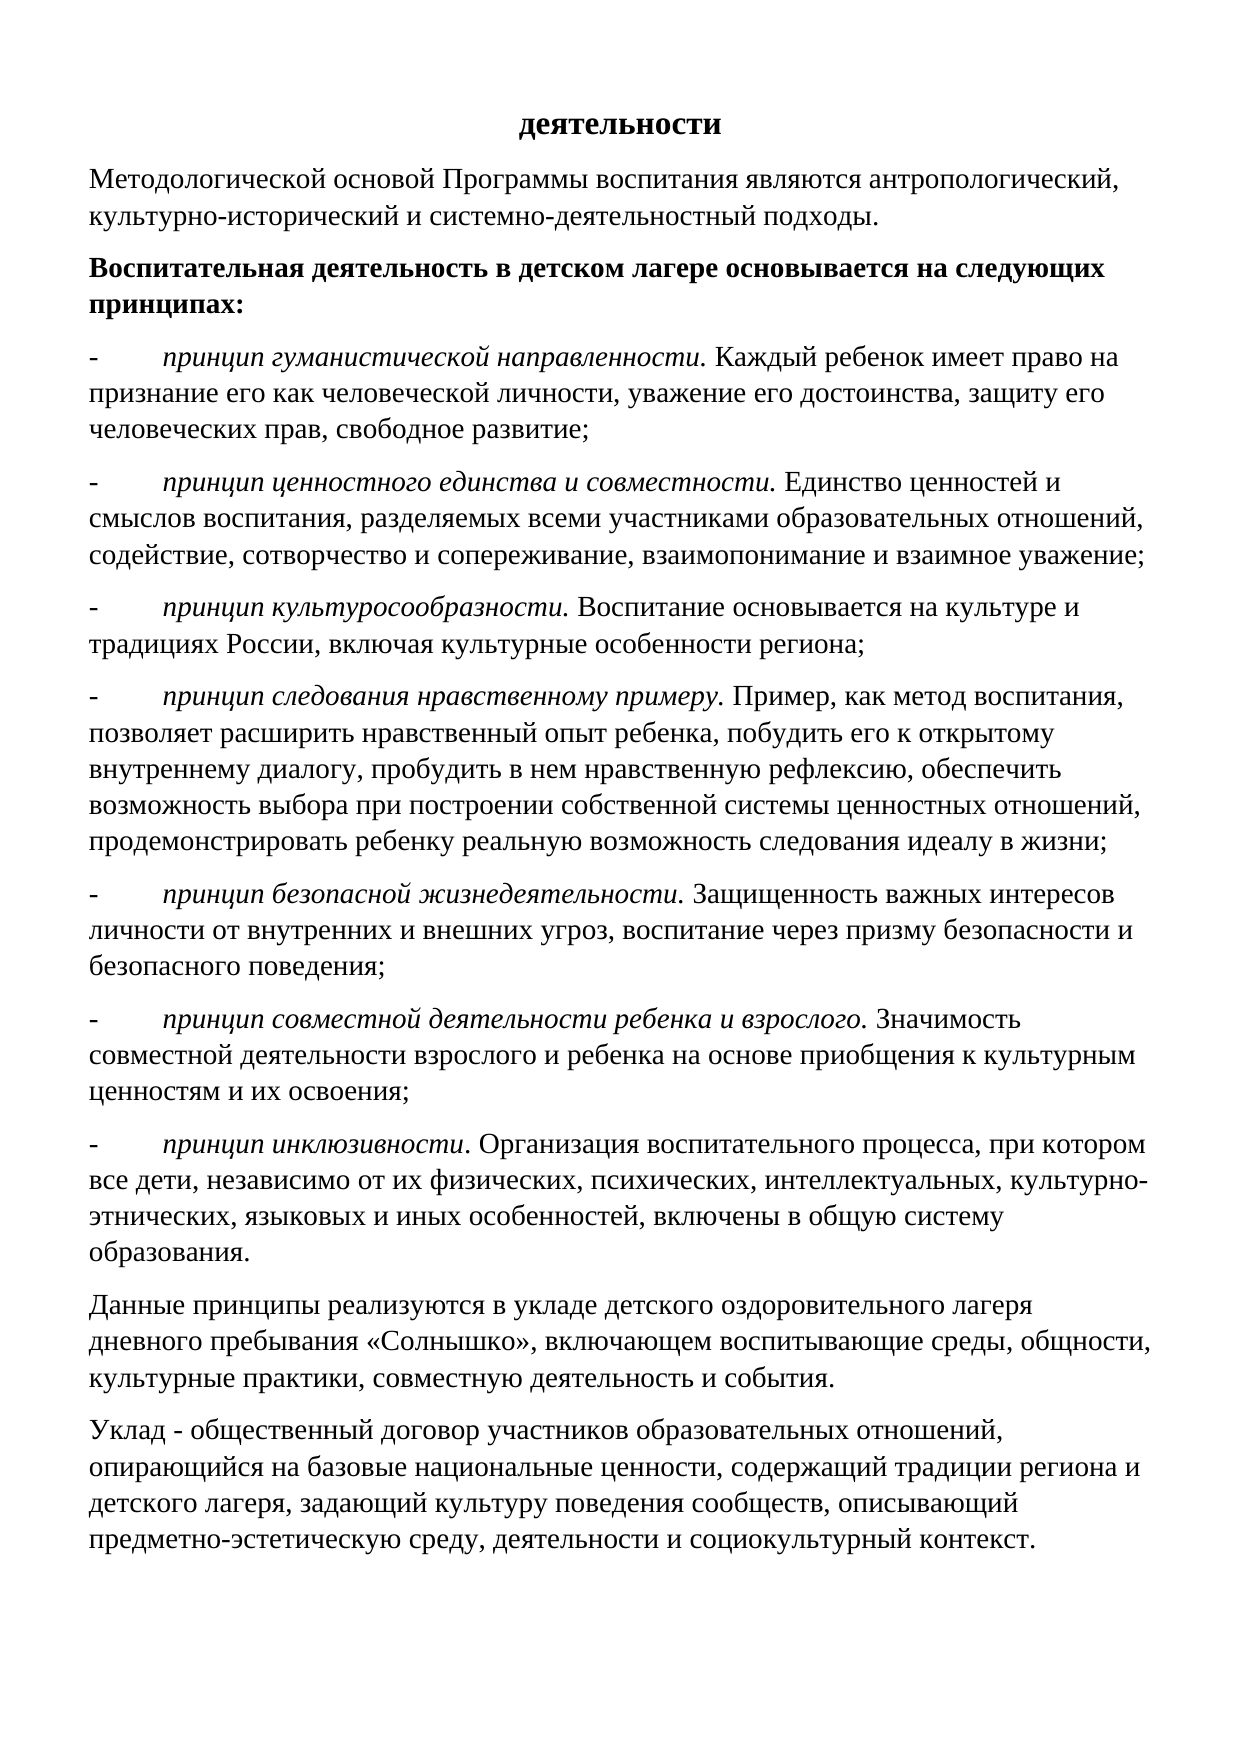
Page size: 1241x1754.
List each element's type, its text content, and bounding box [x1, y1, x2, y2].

text - принцип следования нравственному примеру. Пример, как метод воспитания, позволяет расширить нравственный опыт ребенка, побудить его к открытому внутреннему диалогу, пробудить в нем нравственную рефлексию, обеспечить возможность выбора при построении собственной системы ценностных отношений, продемонстрировать ребенку реальную возможность следования идеалу в жизни; [89, 678, 1152, 857]
text Методологической основой Программы воспитания являются антропологический, культурно-исторический и системно-деятельностный подходы. [89, 161, 1152, 231]
text Данные принципы реализуются в укладе детского оздоровительного лагеря дневного пребывания «Солнышко», включающем воспитывающие среды, общности, культурные практики, совместную деятельность и события. [89, 1287, 1152, 1393]
text деятельности [89, 103, 1152, 142]
text - принцип инклюзивности. Организация воспитательного процесса, при котором все дети, независимо от их физических, психических, интеллектуальных, культурно-этнических, языковых и иных особенностей, включены в общую систему образования. [89, 1126, 1152, 1268]
text - принцип совместной деятельности ребенка и взрослого. Значимость совместной деятельности взрослого и ребенка на основе приобщения к культурным ценностям и их освоения; [89, 1001, 1152, 1107]
text - принцип ценностного единства и совместности. Единство ценностей и смыслов воспитания, разделяемых всеми участниками образовательных отношений, содействие, сотворчество и сопереживание, взаимопонимание и взаимное уважение; [89, 464, 1152, 570]
text - принцип безопасной жизнедеятельности. Защищенность важных интересов личности от внутренних и внешних угроз, воспитание через призму безопасности и безопасного поведения; [89, 876, 1152, 982]
text - принцип культуросообразности. Воспитание основывается на культуре и традициях России, включая культурные особенности региона; [89, 589, 1152, 659]
text Уклад - общественный договор участников образовательных отношений, опирающийся на базовые национальные ценности, содержащий традиции региона и детского лагеря, задающий культуру поведения сообществ, описывающий предметно-эстетическую среду, деятельности и социокультурный контекст. [89, 1412, 1152, 1554]
text - принцип гуманистической направленности. Каждый ребенок имеет право на признание его как человеческой личности, уважение его достоинства, защиту его человеческих прав, свободное развитие; [89, 339, 1152, 445]
text Воспитательная деятельность в детском лагере основывается на следующих принципах: [89, 250, 1152, 320]
